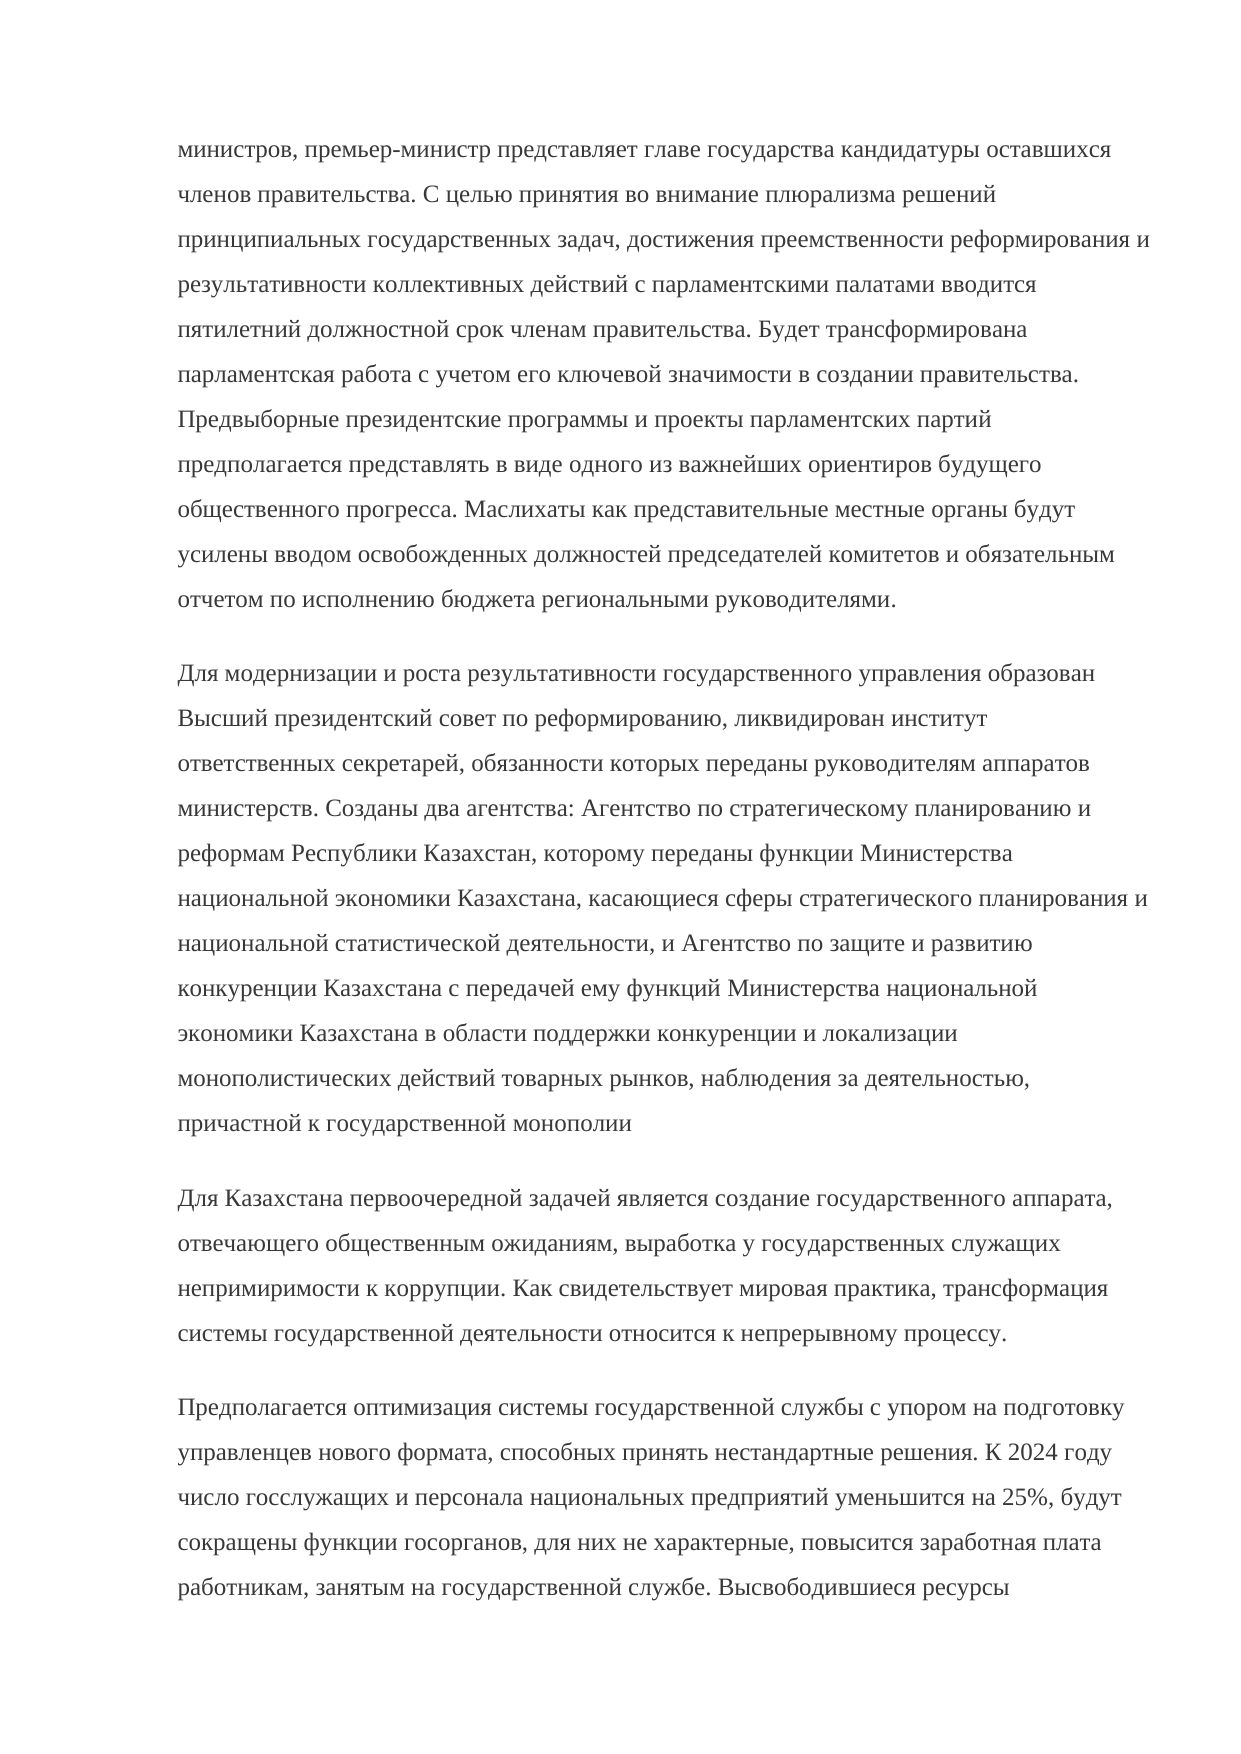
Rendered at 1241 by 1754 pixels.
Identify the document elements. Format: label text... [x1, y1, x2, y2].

text Для Казахстана первоочередной задачей является создание государственного аппарата, отвечающего общественным ожиданиям, выработка у государственных служащих непримиримости к коррупции. Как свидетельствует мировая практика, трансформация системы государственной деятельности относится к непрерывному процессу. [177, 1166, 1152, 1346]
text Для модернизации и роста результативности государственного управления образован Высший президентский совет по реформированию, ликвидирован институт ответственных секретарей, обязанности которых переданы руководителям аппаратов министерств. Созданы два агентства: Агентство по стратегическому планированию и реформам Республики Казахстан, которому переданы функции Министерства национальной экономики Казахстана, касающиеся сферы стратегического планирования и национальной статистической деятельности, и Агентство по защите и развитию конкуренции Казахстана с передачей ему функций Министерства национальной экономики Казахстана в области поддержки конкуренции и локализации монополистических действий товарных рынков, наблюдения за деятельностью, причастной к государственной монополии [177, 642, 1152, 1137]
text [177, 118, 1152, 613]
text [177, 1376, 1152, 1601]
